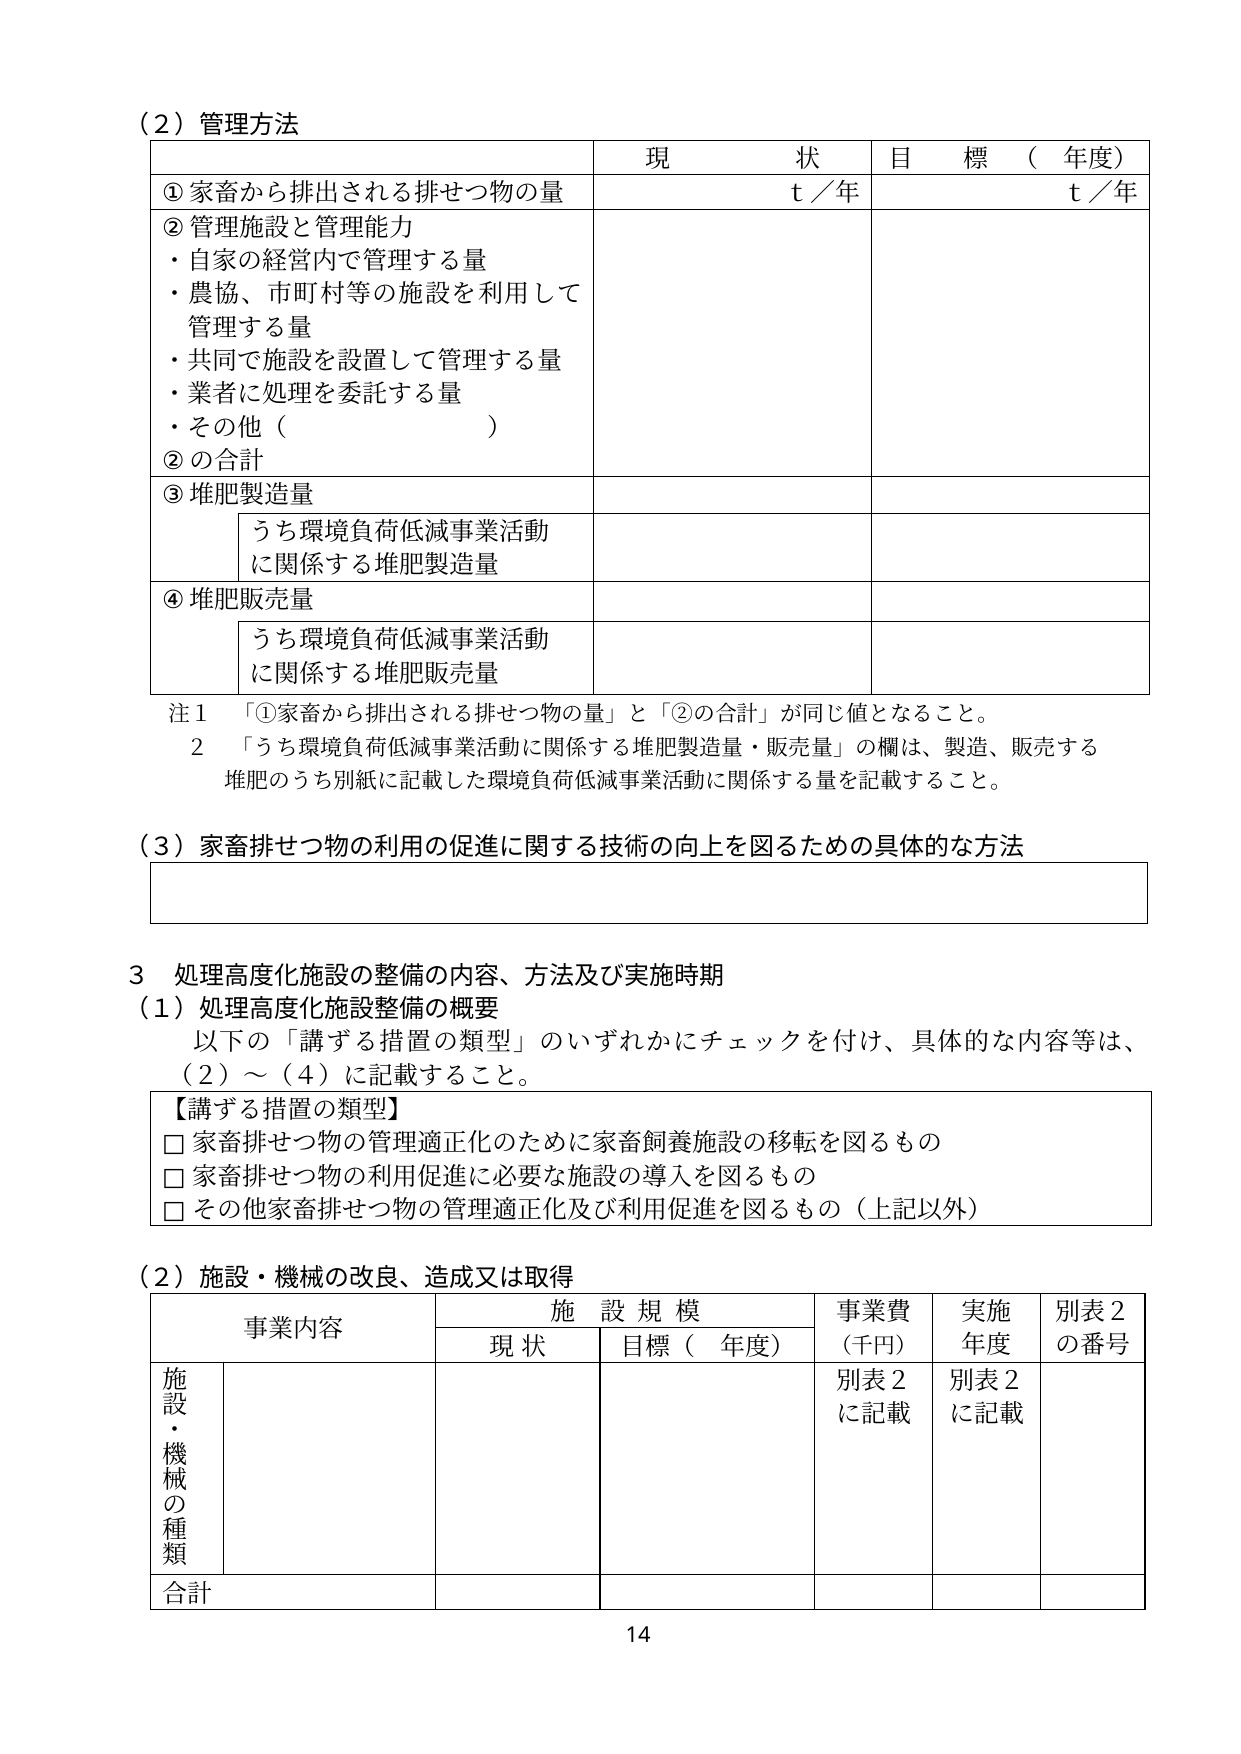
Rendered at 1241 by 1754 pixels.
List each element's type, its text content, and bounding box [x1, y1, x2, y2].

table_cell [594, 622, 871, 694]
text （３）家畜排せつ物の利用の促進に関する技術の向上を図るための具体的な方法 [124, 828, 1152, 862]
text ３ 処理高度化施設の整備の内容、方法及び実施時期 [124, 957, 1152, 991]
text （１）処理高度化施設整備の概要 [124, 991, 1152, 1024]
table_cell [815, 1575, 932, 1609]
table_cell うち環境負荷低減事業活動 に関係する堆肥製造量 [239, 514, 593, 581]
table_cell ｔ／年 [872, 175, 1149, 208]
text ２ 「うち環境負荷低減事業活動に関係する堆肥製造量・販売量」の欄は、製造、販売する堆肥のうち別紙に記載した環境負荷低減事業活動に関係する量を記載すること。 [187, 728, 1101, 795]
text 以下の「講ずる措置の類型」のいずれかにチェックを付け、具体的な内容等は、（２）～（４）に記載すること。 [168, 1024, 1152, 1091]
table_cell [601, 1363, 814, 1574]
table_cell 施設・機械の種類 [151, 1363, 223, 1574]
table_header [151, 863, 1147, 923]
table_cell [601, 1575, 814, 1609]
table_cell ①家畜から排出される排せつ物の量 [151, 175, 593, 208]
table_header 事業内容 [151, 1294, 435, 1362]
table_cell [872, 210, 1149, 476]
table_cell [151, 621, 238, 694]
table_cell 別表２に記載 [933, 1363, 1040, 1574]
table_cell 目標（ 年度） [601, 1328, 814, 1362]
table_cell [872, 622, 1149, 694]
table_header 別表２の番号 [1041, 1294, 1144, 1362]
table_cell ③堆肥製造量 [151, 477, 593, 513]
table_cell [594, 210, 871, 476]
table_cell 別表２に記載 [815, 1363, 932, 1574]
table_cell ②管理施設と管理能力 ・自家の経営内で管理する量 ・農協、市町村等の施設を利用して管理する量 ・共同で施設を設置して管理する量 ・業者に処理を委託する量 ・その他（ ） ②の合計 [151, 210, 593, 476]
table_cell 合計 [151, 1575, 435, 1609]
table_header 実施 年度 [933, 1294, 1040, 1362]
table_header 事業費 （千円） [815, 1294, 932, 1362]
table_header 【講ずる措置の類型】 □ 家畜排せつ物の管理適正化のために家畜飼養施設の移転を図るもの □ 家畜排せつ物の利用促進に必要な施設の導入を図るもの □ その他家畜排せつ物の管理適正化及び利用促進を図るもの（上記以外） [151, 1092, 1151, 1225]
table_header 施 設 規 模 [436, 1294, 814, 1327]
text 注１ 「①家畜から排出される排せつ物の量」と「②の合計」が同じ値となること。 [124, 695, 1152, 728]
table_cell [594, 514, 871, 581]
text （２）施設・機械の改良、造成又は取得 [124, 1259, 1152, 1293]
table_cell [872, 477, 1149, 513]
table_cell ④堆肥販売量 [151, 582, 593, 621]
table_cell [436, 1363, 599, 1574]
text （２）管理方法 [124, 106, 1152, 140]
table_cell [594, 582, 871, 621]
table_cell [1041, 1575, 1144, 1609]
table_cell [1041, 1363, 1144, 1574]
table_cell 現 状 [436, 1328, 599, 1362]
table_header 現 状 [594, 141, 871, 174]
table_header 目 標 （ 年度） [872, 141, 1149, 174]
table_cell [224, 1363, 435, 1574]
table_cell [594, 477, 871, 513]
table_cell うち環境負荷低減事業活動 に関係する堆肥販売量 [239, 622, 593, 694]
table_cell [872, 582, 1149, 621]
table_cell [872, 514, 1149, 581]
table_cell [933, 1575, 1040, 1609]
table_header [151, 141, 593, 174]
table_cell [436, 1575, 599, 1609]
table_cell [151, 513, 238, 581]
table_cell ｔ／年 [594, 175, 871, 208]
